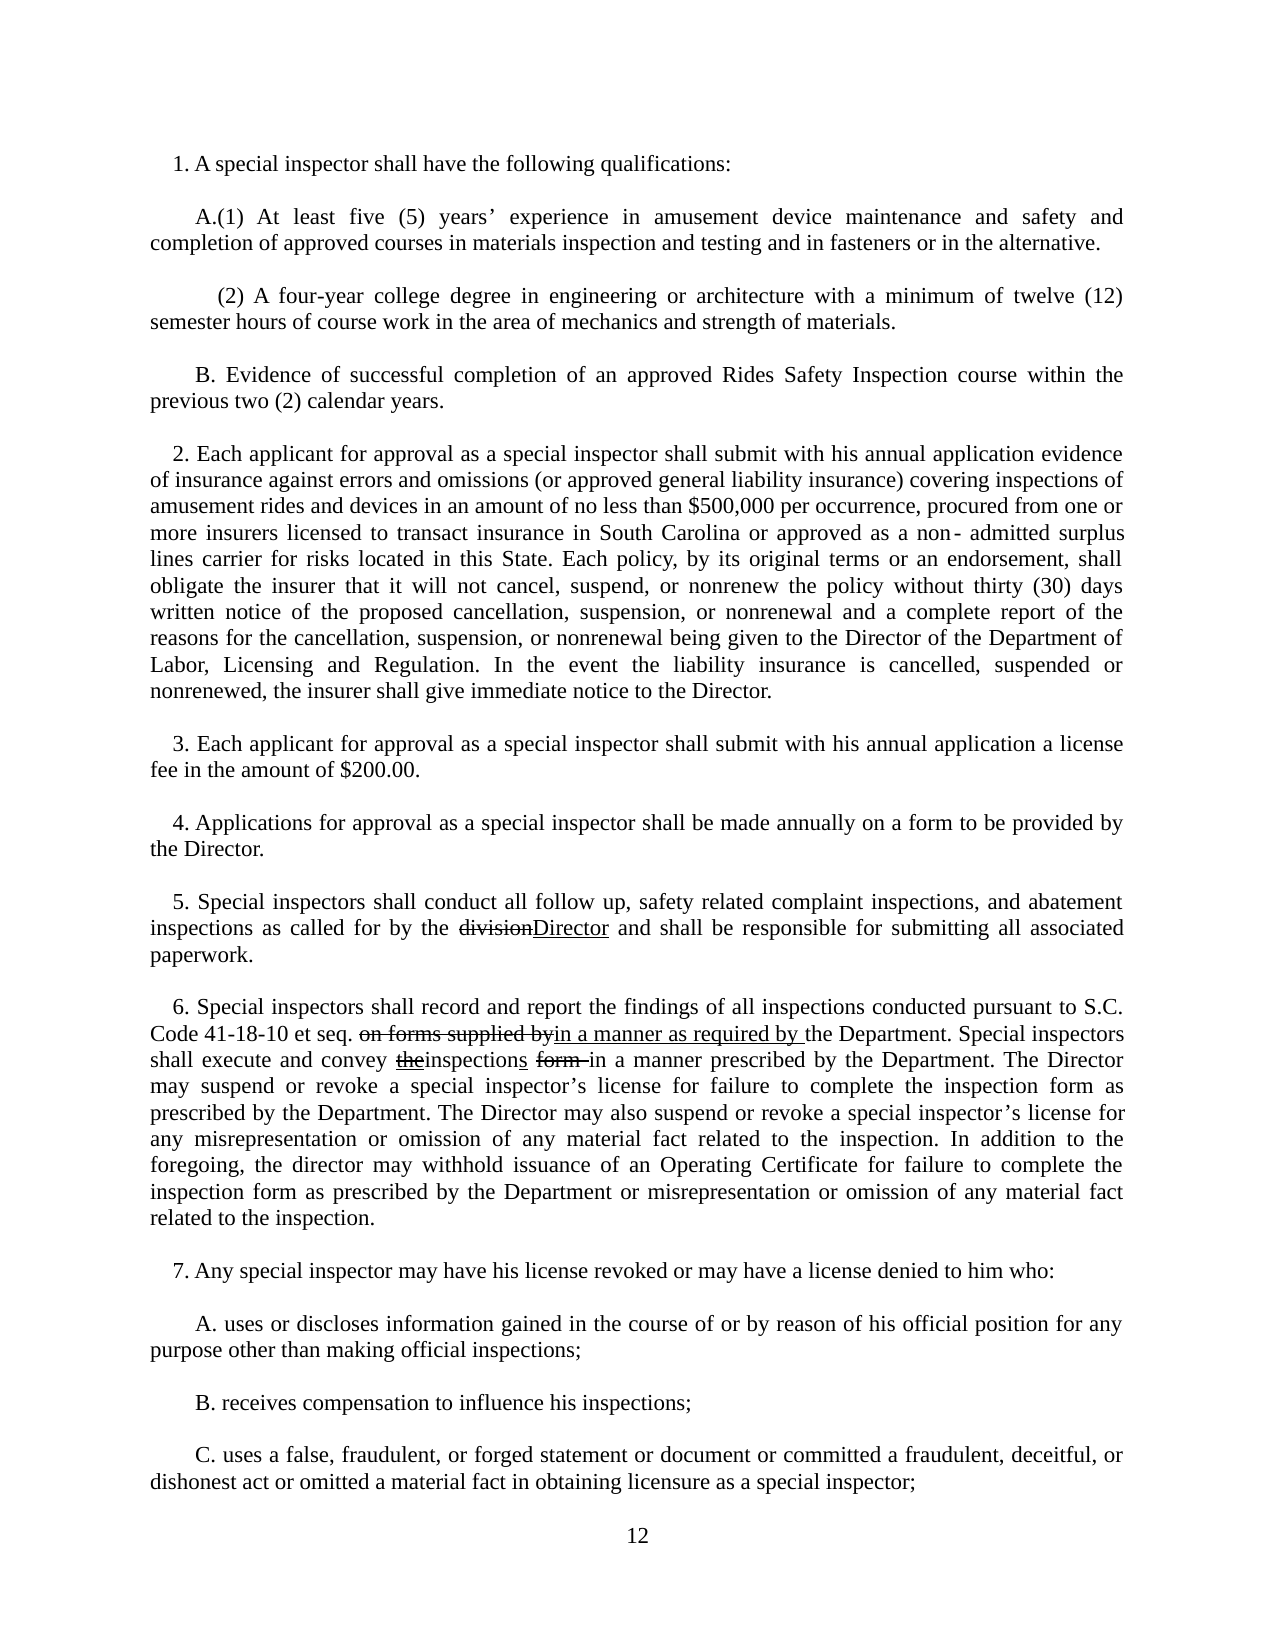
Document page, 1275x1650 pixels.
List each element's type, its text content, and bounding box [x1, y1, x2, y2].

text B. receives compensation to influence his inspections; [150, 1389, 1125, 1415]
text 5. Special inspectors shall conduct all follow up, safety related complaint inspections, and abatement inspections as called for by the divisionDirector and shall be responsible for submitting all associated paperwork. [150, 888, 1125, 967]
text A.(1) At least five (5) years’ experience in amusement device maintenance and safety and completion of approved courses in materials inspection and testing and in fasteners or in the alternative. [150, 203, 1125, 255]
text 7. Any special inspector may have his license revoked or may have a license denied to him who: [150, 1257, 1125, 1283]
text (2) A four-year college degree in engineering or architecture with a minimum of twelve (12) semester hours of course work in the area of mechanics and strength of materials. [150, 282, 1125, 334]
text 2. Each applicant for approval as a special inspector shall submit with his annual application evidence of insurance against errors and omissions (or approved general liability insurance) covering inspections of amusement rides and devices in an amount of no less than $500,000 per occurrence, procured from one or more insurers licensed to transact insurance in South Carolina or approved as a non- admitted surplus lines carrier for risks located in this State. Each policy, by its original terms or an endorsement, shall obligate the insurer that it will not cancel, suspend, or nonrenew the policy without thirty (30) days written notice of the proposed cancellation, suspension, or nonrenewal and a complete report of the reasons for the cancellation, suspension, or nonrenewal being given to the Director of the Department of Labor, Licensing and Regulation. In the event the liability insurance is cancelled, suspended or nonrenewed, the insurer shall give immediate notice to the Director. [150, 440, 1125, 703]
text 3. Each applicant for approval as a special inspector shall submit with his annual application a license fee in the amount of $200.00. [150, 730, 1125, 782]
text 6. Special inspectors shall record and report the findings of all inspections conducted pursuant to S.C. Code 41-18-10 et seq. on forms supplied byin a manner as required by the Department. Special inspectors shall execute and convey theinspections form in a manner prescribed by the Department. The Director may suspend or revoke a special inspector’s license for failure to complete the inspection form as prescribed by the Department. The Director may also suspend or revoke a special inspector’s license for any misrepresentation or omission of any material fact related to the inspection. In addition to the foregoing, the director may withhold issuance of an Operating Certificate for failure to complete the inspection form as prescribed by the Department or misrepresentation or omission of any material fact related to the inspection. [150, 993, 1125, 1231]
text A. uses or discloses information gained in the course of or by reason of his official position for any purpose other than making official inspections; [150, 1309, 1125, 1362]
text 1. A special inspector shall have the following qualifications: [150, 150, 1125, 176]
text 4. Applications for approval as a special inspector shall be made annually on a form to be provided by the Director. [150, 809, 1125, 862]
text C. uses a false, fraudulent, or forged statement or document or committed a fraudulent, deceitful, or dishonest act or omitted a material fact in obtaining licensure as a special inspector; [150, 1441, 1125, 1494]
text B. Evidence of successful completion of an approved Rides Safety Inspection course within the previous two (2) calendar years. [150, 361, 1125, 413]
